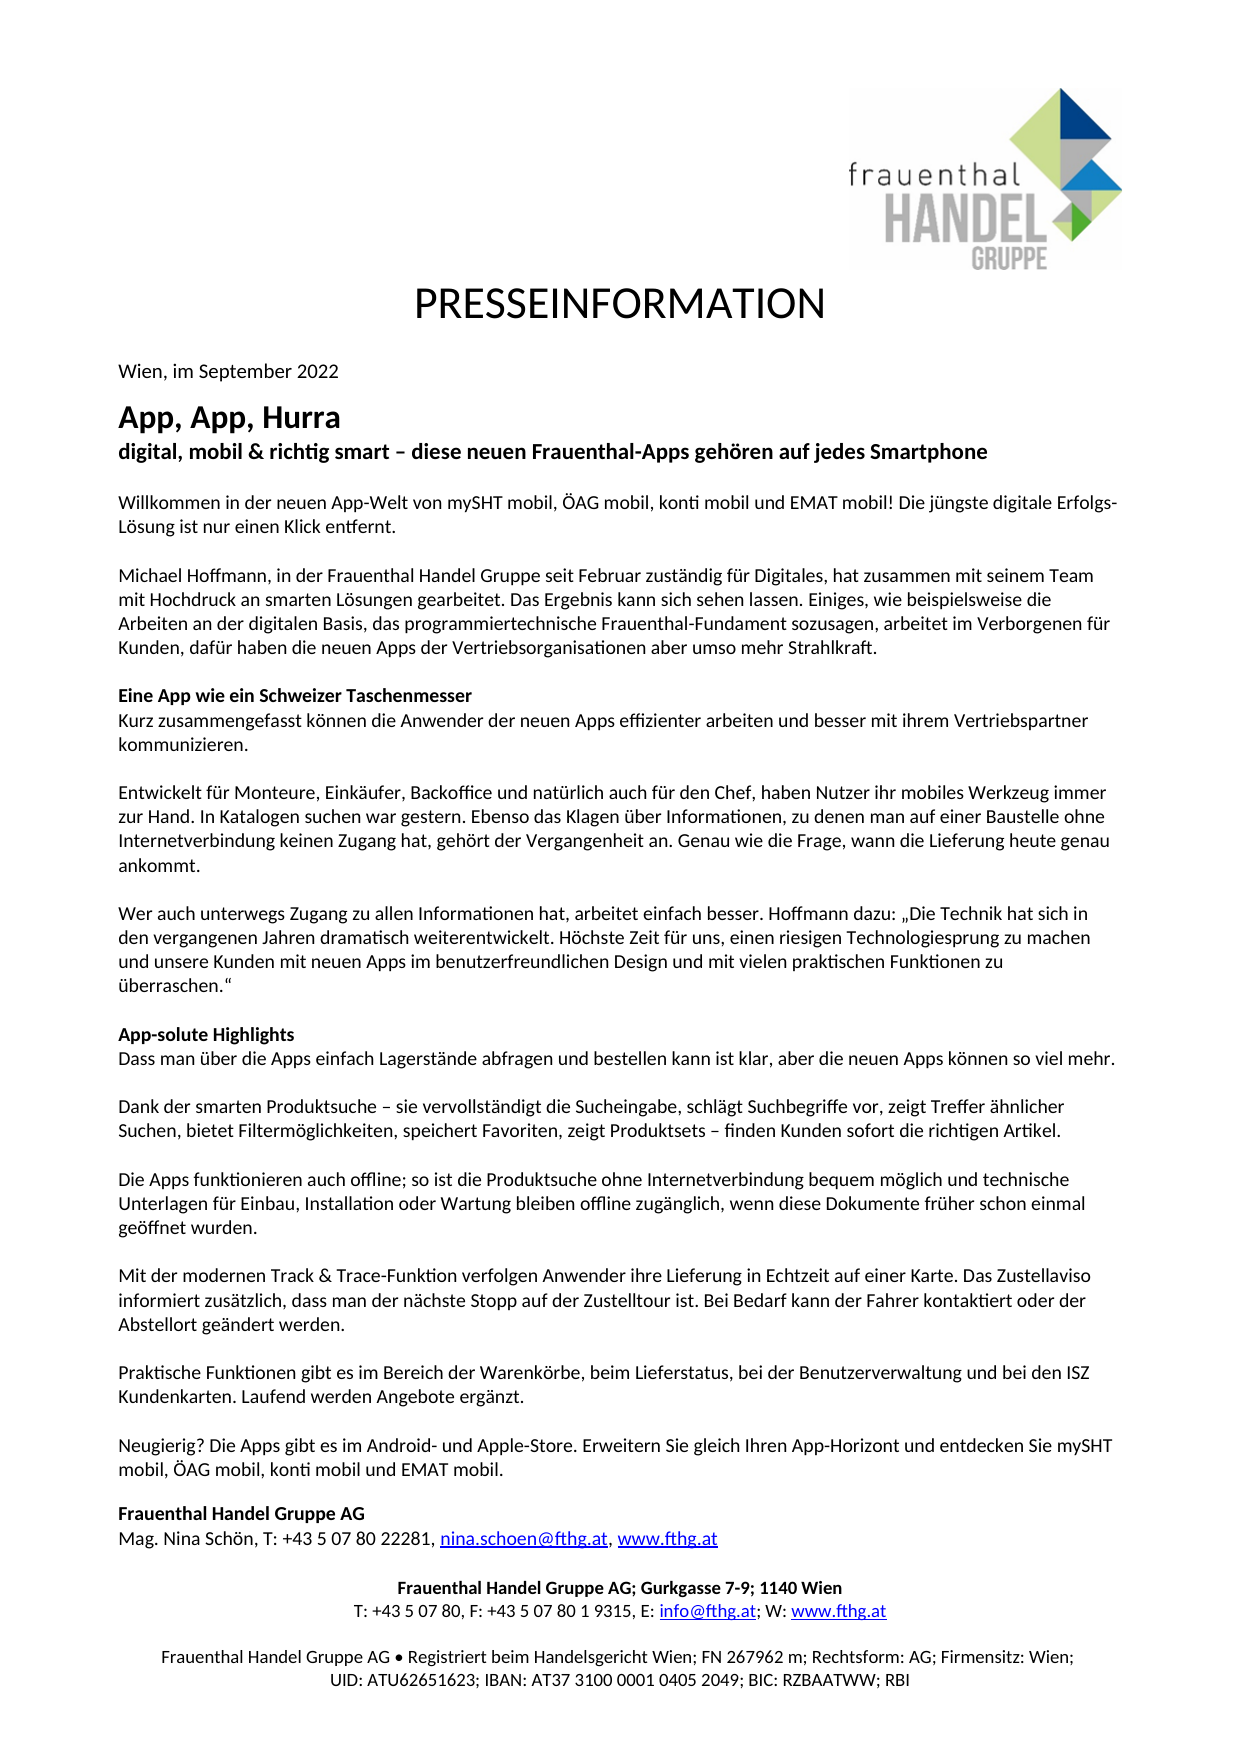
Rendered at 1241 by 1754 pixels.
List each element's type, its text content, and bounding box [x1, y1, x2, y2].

text App-solute Highlights [118, 1022, 1122, 1046]
text Eine App wie ein Schweizer Taschenmesser [118, 684, 1122, 708]
text Praktische Funktionen gibt es im Bereich der Warenkörbe, beim Lieferstatus, bei der Benutzerverwaltung und bei den ISZ Kundenkarten. Laufend werden Angebote ergänzt. [118, 1360, 1122, 1409]
text Willkommen in der neuen App-Welt von mySHT mobil, ÖAG mobil, konti mobil und EMAT mobil! Die jüngste digitale Erfolgs-Lösung ist nur einen Klick entfernt. [118, 490, 1122, 539]
text PRESSEINFORMATION [118, 274, 1122, 330]
text Die Apps funktionieren auch offline; so ist die Produktsuche ohne Internetverbindung bequem möglich und technische Unterlagen für Einbau, Installation oder Wartung bleiben offline zugänglich, wenn diese Dokumente früher schon einmal geöffnet wurden. [118, 1167, 1122, 1239]
text Entwickelt für Monteure, Einkäufer, Backoffice und natürlich auch für den Chef, haben Nutzer ihr mobiles Werkzeug immer zur Hand. In Katalogen suchen war gestern. Ebenso das Klagen über Informationen, zu denen man auf einer Baustelle ohne Internetverbindung keinen Zugang hat, gehört der Vergangenheit an. Genau wie die Frage, wann die Lieferung heute genau ankommt. [118, 780, 1122, 877]
text Kurz zusammengefasst können die Anwender der neuen Apps effizienter arbeiten und besser mit ihrem Vertriebspartner kommunizieren. [118, 708, 1122, 756]
text Michael Hoffmann, in der Frauenthal Handel Gruppe seit Februar zuständig für Digitales, hat zusammen mit seinem Team mit Hochdruck an smarten Lösungen gearbeitet. Das Ergebnis kann sich sehen lassen. Einiges, wie beispielsweise die Arbeiten an der digitalen Basis, das programmiertechnische Frauenthal-Fundament sozusagen, arbeitet im Verborgenen für Kunden, dafür haben die neuen Apps der Vertriebsorganisationen aber umso mehr Strahlkraft. [118, 563, 1122, 659]
text Wien, im September 2022 [118, 358, 1122, 384]
text Wer auch unterwegs Zugang zu allen Informationen hat, arbeitet einfach besser. Hoffmann dazu: „Die Technik hat sich in den vergangenen Jahren dramatisch weiterentwickelt. Höchste Zeit für uns, einen riesigen Technologiesprung zu machen und unsere Kunden mit neuen Apps im benutzerfreundlichen Design und mit vielen praktischen Funktionen zu überraschen.“ [118, 901, 1122, 998]
text App, App, Hurra digital, mobil & richtig smart – diese neuen Frauenthal-Apps gehören auf jedes Smartphone [118, 397, 1122, 465]
text Dank der smarten Produktsuche – sie vervollständigt die Sucheingabe, schlägt Suchbegriffe vor, zeigt Treffer ähnlicher Suchen, bietet Filtermöglichkeiten, speichert Favoriten, zeigt Produktsets – finden Kunden sofort die richtigen Artikel. [118, 1094, 1122, 1143]
text Neugierig? Die Apps gibt es im Android- und Apple-Store. Erweitern Sie gleich Ihren App-Horizont und entdecken Sie mySHT mobil, ÖAG mobil, konti mobil und EMAT mobil. [118, 1433, 1122, 1481]
text Dass man über die Apps einfach Lagerstände abfragen und bestellen kann ist klar, aber die neuen Apps können so viel mehr. [118, 1046, 1122, 1070]
picture [849, 88, 1123, 270]
text Mit der modernen Track & Trace-Funktion verfolgen Anwender ihre Lieferung in Echtzeit auf einer Karte. Das Zustellaviso informiert zusätzlich, dass man der nächste Stopp auf der Zustelltour ist. Bei Bedarf kann der Fahrer kontaktiert oder der Abstellort geändert werden. [118, 1264, 1122, 1336]
text Frauenthal Handel Gruppe AG Mag. Nina Schön, T: +43 5 07 80 22281, nina.schoen@fthg.at, www.fthg.at [118, 1501, 1122, 1550]
